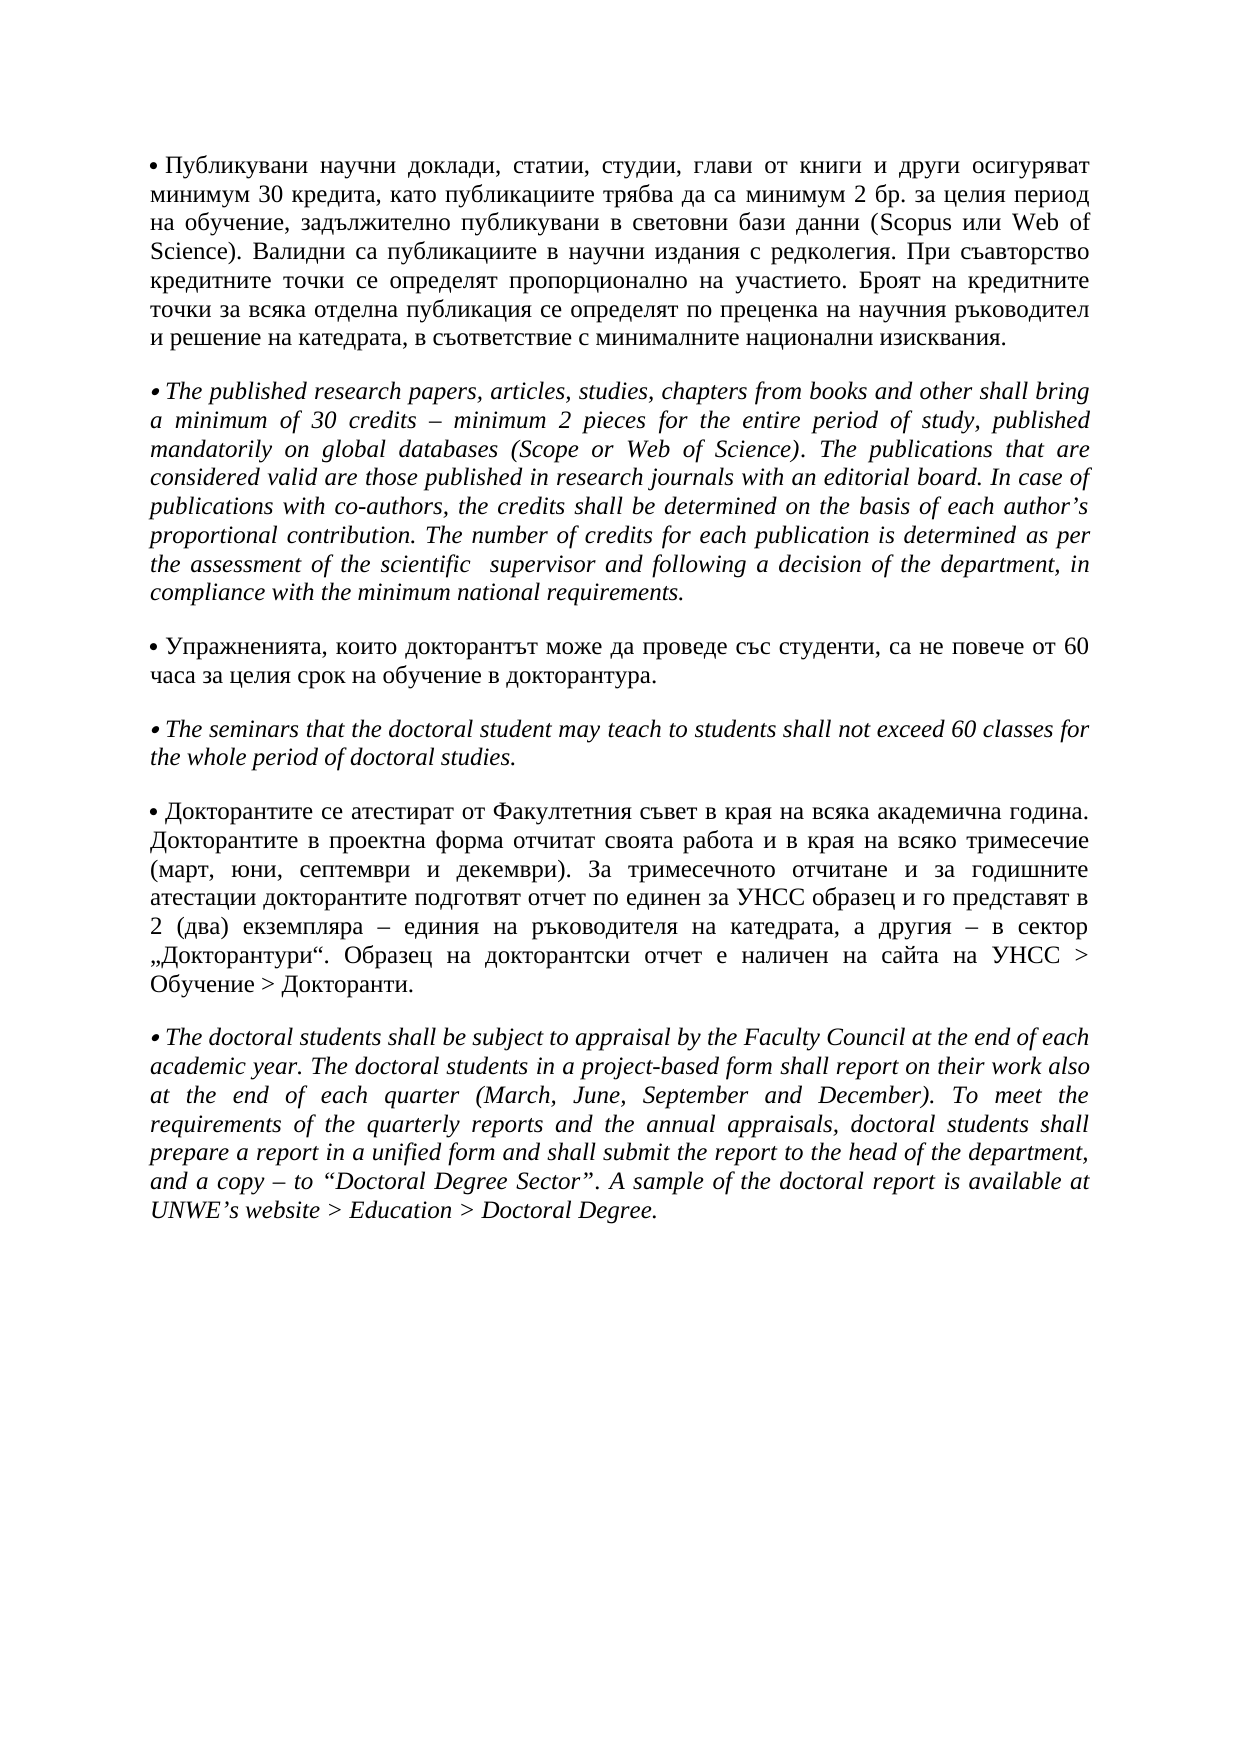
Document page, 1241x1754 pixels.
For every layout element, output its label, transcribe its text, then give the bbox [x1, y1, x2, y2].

list Публикувани научни доклади, статии, студии, глави от книги и други осигуряват минимум 30 кредита, като публикациите трябва да са минимум 2 бр. за целия период на обучение, задължително публикувани в световни бази данни (Scopus или Web of Science). Валидни са публикациите в научни издания с редколегия. При съавторство кредитните точки се определят пропорционално на участието. Броят на кредитните точки за всяка отделна публикация се определят по преценка на научния ръководител и решение на катедрата, в съответствие с минималните национални изисквания. [150, 150, 1090, 351]
list Упражненията, които докторантът може да проведе със студенти, са не повече от 60 часа за целия срок на обучение в докторантура. [150, 631, 1090, 689]
list Докторантите се атестират от Факултетния съвет в края на всяка академична година. Докторантите в проектна форма отчитат своята работа и в края на всяко тримесечие (март, юни, септември и декември). За тримесечното отчитане и за годишните атестации докторантите подготвят отчет по единен за УНСС образец и го представят в 2 (два) екземпляра – единия на ръководителя на катедрата, а другия – в сектор „Докторантури“. Образец на докторантски отчет е наличен на сайта на УНСС > Обучение > Докторанти. [150, 796, 1090, 997]
list The published research papers, articles, studies, chapters from books and other shall bring a minimum of 30 credits – minimum 2 pieces for the entire period of study, published mandatorily on global databases (Scope or Web of Science). The publications that are considered valid are those published in research journals with an editorial board. In case of publications with co-authors, the credits shall be determined on the basis of each author’s proportional contribution. The number of credits for each publication is determined as per the assessment of the scientific supervisor and following a decision of the department, in compliance with the minimum national requirements. [150, 376, 1090, 606]
list The doctoral students shall be subject to appraisal by the Faculty Council at the end of each academic year. The doctoral students in a project-based form shall report on their work also at the end of each quarter (March, June, September and December). To meet the requirements of the quarterly reports and the annual appraisals, doctoral students shall prepare a report in a unified form and shall submit the report to the head of the department, and a copy – to “Doctoral Degree Sector”. A sample of the doctoral report is available at UNWE’s website > Education > Doctoral Degree. [150, 1022, 1090, 1224]
list The seminars that the doctoral student may teach to students shall not exceed 60 classes for the whole period of doctoral studies. [150, 714, 1090, 771]
